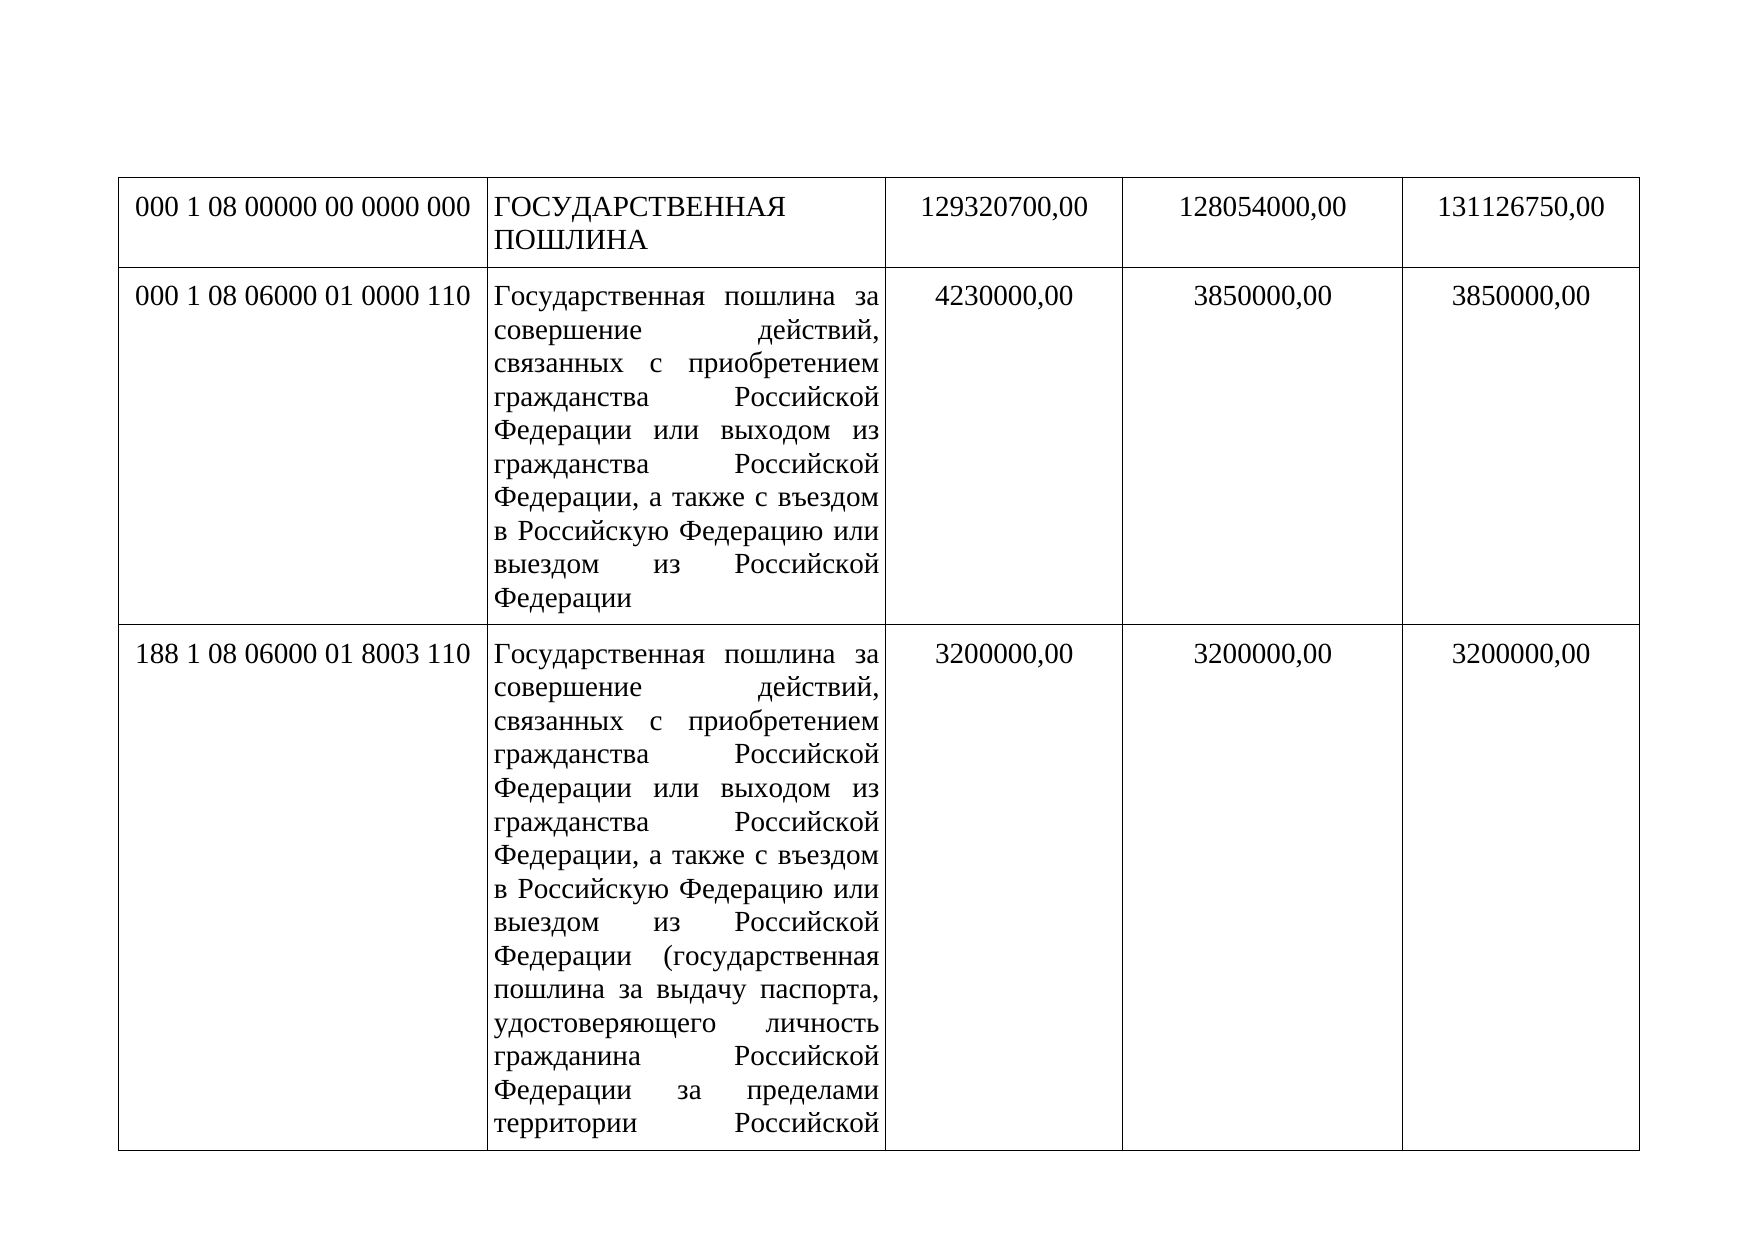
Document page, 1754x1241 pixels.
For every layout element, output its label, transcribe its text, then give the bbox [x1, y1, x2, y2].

table_cell ГОСУДАРСТВЕННАЯ ПОШЛИНА [488, 178, 885, 267]
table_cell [488, 625, 885, 1150]
table_cell 3850000,00 [1403, 268, 1639, 624]
table_cell 3850000,00 [1123, 268, 1402, 624]
table_cell 131126750,00 [1403, 178, 1639, 267]
table_cell 3200000,00 [886, 625, 1122, 1150]
table_cell 128054000,00 [1123, 178, 1402, 267]
table_cell 000 1 08 06000 01 0000 110 [119, 268, 487, 624]
table_cell 4230000,00 [886, 268, 1122, 624]
table_cell 129320700,00 [886, 178, 1122, 267]
table_cell 3200000,00 [1403, 625, 1639, 1150]
table_cell 3200000,00 [1123, 625, 1402, 1150]
table_cell Государственная пошлина за совершение действий, связанных с приобретением гражданства Российской Федерации или выходом из гражданства Российской Федерации, а также с въездом в Российскую Федерацию или выездом из Российской Федерации [488, 268, 885, 624]
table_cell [119, 625, 487, 1150]
table_cell 000 1 08 00000 00 0000 000 [119, 178, 487, 267]
